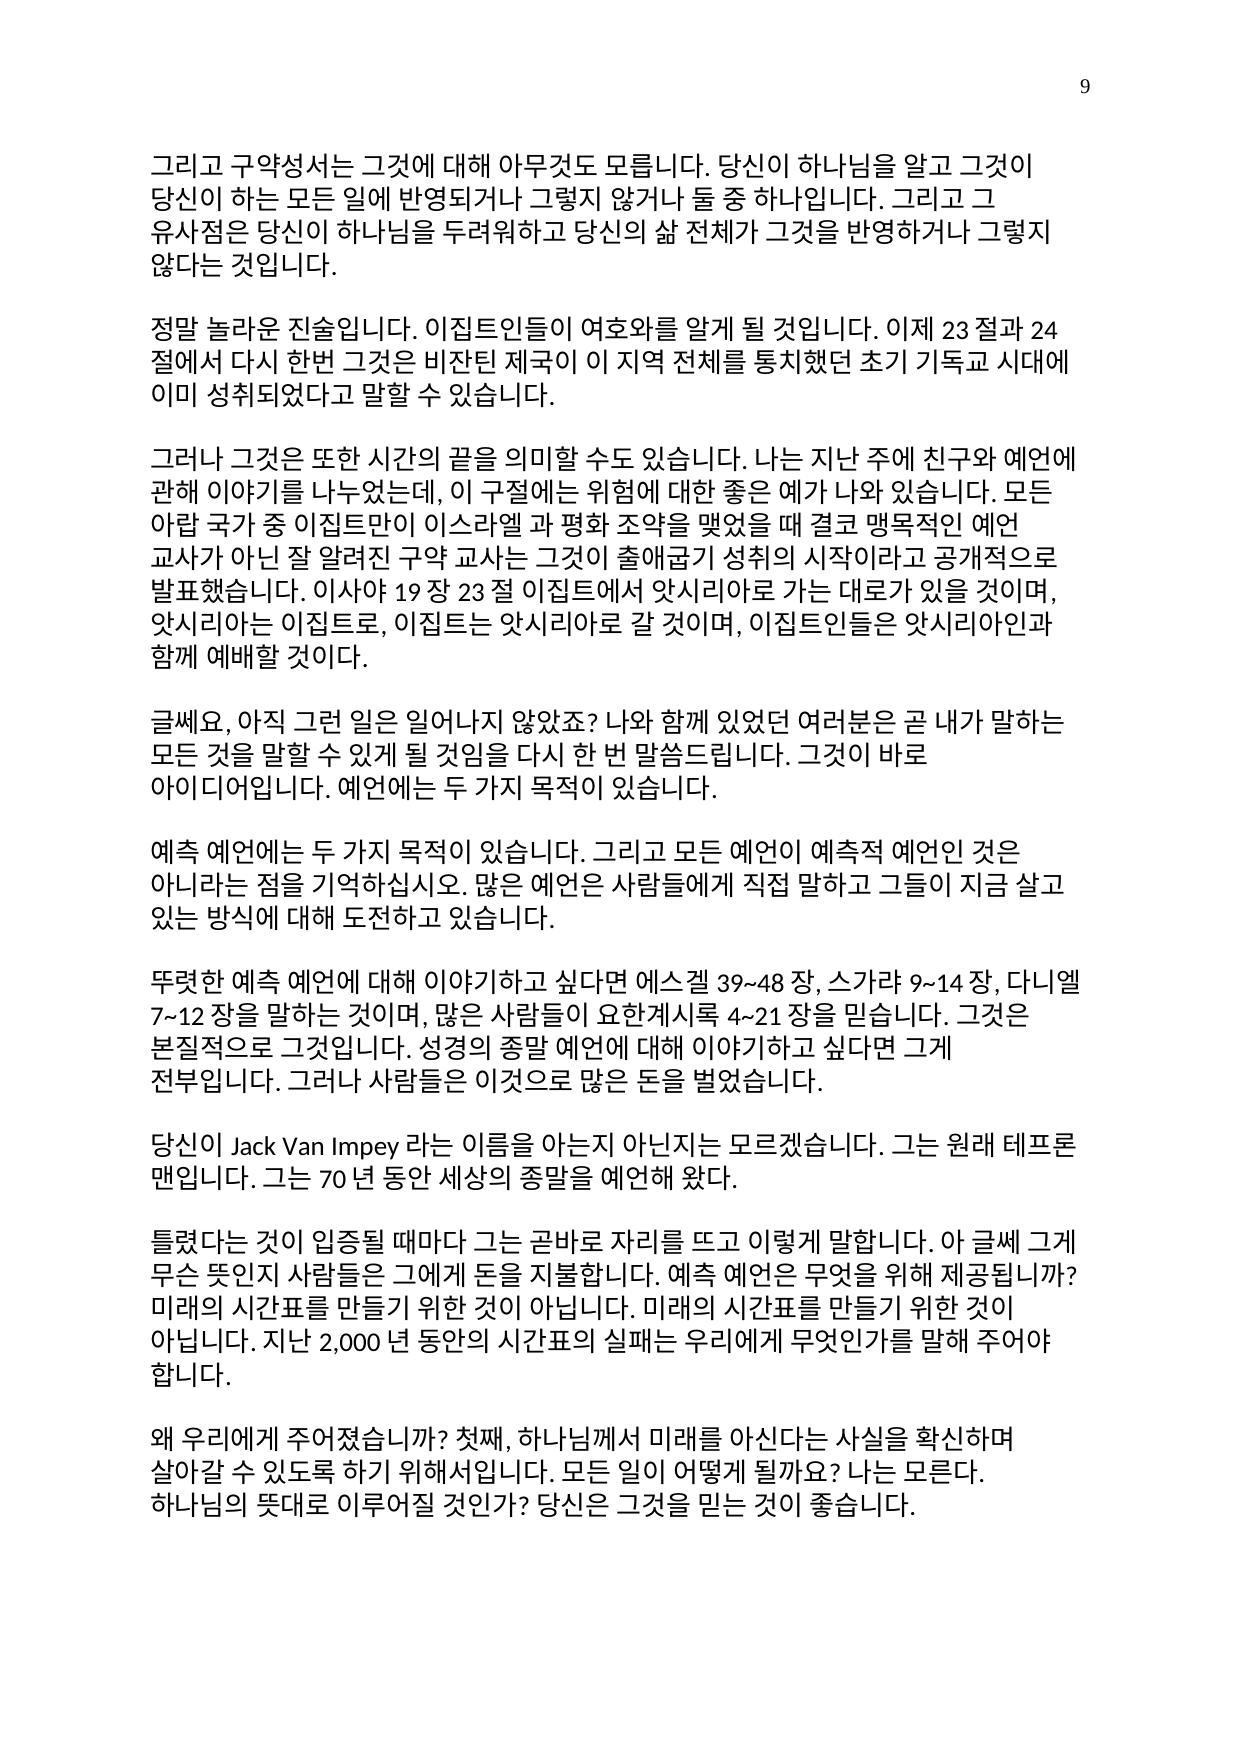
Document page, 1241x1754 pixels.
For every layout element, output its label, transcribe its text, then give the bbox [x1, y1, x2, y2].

text 틀렸다는 것이 입증될 때마다 그는 곧바로 자리를 뜨고 이렇게 말합니다. 아 글쎄 그게 무슨 뜻인지 사람들은 그에게 돈을 지불합니다. 예측 예언은 무엇을 위해 제공됩니까? 미래의 시간표를 만들기 위한 것이 아닙니다. 미래의 시간표를 만들기 위한 것이 아닙니다. 지난 2,000년 동안의 시간표의 실패는 우리에게 무엇인가를 말해 주어야 합니다. [150, 1227, 1090, 1392]
text 왜 우리에게 주어졌습니까? 첫째, 하나님께서 미래를 아신다는 사실을 확신하며 살아갈 수 있도록 하기 위해서입니다. 모든 일이 어떻게 될까요? 나는 모른다. 하나님의 뜻대로 이루어질 것인가? 당신은 그것을 믿는 것이 좋습니다. [150, 1423, 1090, 1522]
text 뚜렷한 예측 예언에 대해 이야기하고 싶다면 에스겔 39~48장, 스가랴 9~14장, 다니엘 7~12장을 말하는 것이며, 많은 사람들이 요한계시록 4~21장을 믿습니다. 그것은 본질적으로 그것입니다. 성경의 종말 예언에 대해 이야기하고 싶다면 그게 전부입니다. 그러나 사람들은 이것으로 많은 돈을 벌었습니다. [150, 966, 1090, 1098]
text 예측 예언에는 두 가지 목적이 있습니다. 그리고 모든 예언이 예측적 예언인 것은 아니라는 점을 기억하십시오. 많은 예언은 사람들에게 직접 말하고 그들이 지금 살고 있는 방식에 대해 도전하고 있습니다. [150, 836, 1090, 935]
text 그러나 그것은 또한 시간의 끝을 의미할 수도 있습니다. 나는 지난 주에 친구와 예언에 관해 이야기를 나누었는데, 이 구절에는 위험에 대한 좋은 예가 나와 있습니다. 모든 아랍 국가 중 이집트만이 이스라엘 과 평화 조약을 맺었을 때 결코 맹목적인 예언 교사가 아닌 잘 알려진 구약 교사는 그것이 출애굽기 성취의 시작이라고 공개적으로 발표했습니다. 이사야 19장 23절 이집트에서 앗시리아로 가는 대로가 있을 것이며, 앗시리아는 이집트로, 이집트는 앗시리아로 갈 것이며, 이집트인들은 앗시리아인과 함께 예배할 것이다. [150, 443, 1090, 674]
text 그리고 구약성서는 그것에 대해 아무것도 모릅니다. 당신이 하나님을 알고 그것이 당신이 하는 모든 일에 반영되거나 그렇지 않거나 둘 중 하나입니다. 그리고 그 유사점은 당신이 하나님을 두려워하고 당신의 삶 전체가 그것을 반영하거나 그렇지 않다는 것입니다. [150, 150, 1090, 282]
text 글쎄요, 아직 그런 일은 일어나지 않았죠? 나와 함께 있었던 여러분은 곧 내가 말하는 모든 것을 말할 수 있게 될 것임을 다시 한 번 말씀드립니다. 그것이 바로 아이디어입니다. 예언에는 두 가지 목적이 있습니다. [150, 706, 1090, 805]
text 당신이 Jack Van Impey라는 이름을 아는지 아닌지는 모르겠습니다. 그는 원래 테프론 맨입니다. 그는 70년 동안 세상의 종말을 예언해 왔다. [150, 1129, 1090, 1195]
text 정말 놀라운 진술입니다. 이집트인들이 여호와를 알게 될 것입니다. 이제 23절과 24절에서 다시 한번 그것은 비잔틴 제국이 이 지역 전체를 통치했던 초기 기독교 시대에 이미 성취되었다고 말할 수 있습니다. [150, 313, 1090, 412]
